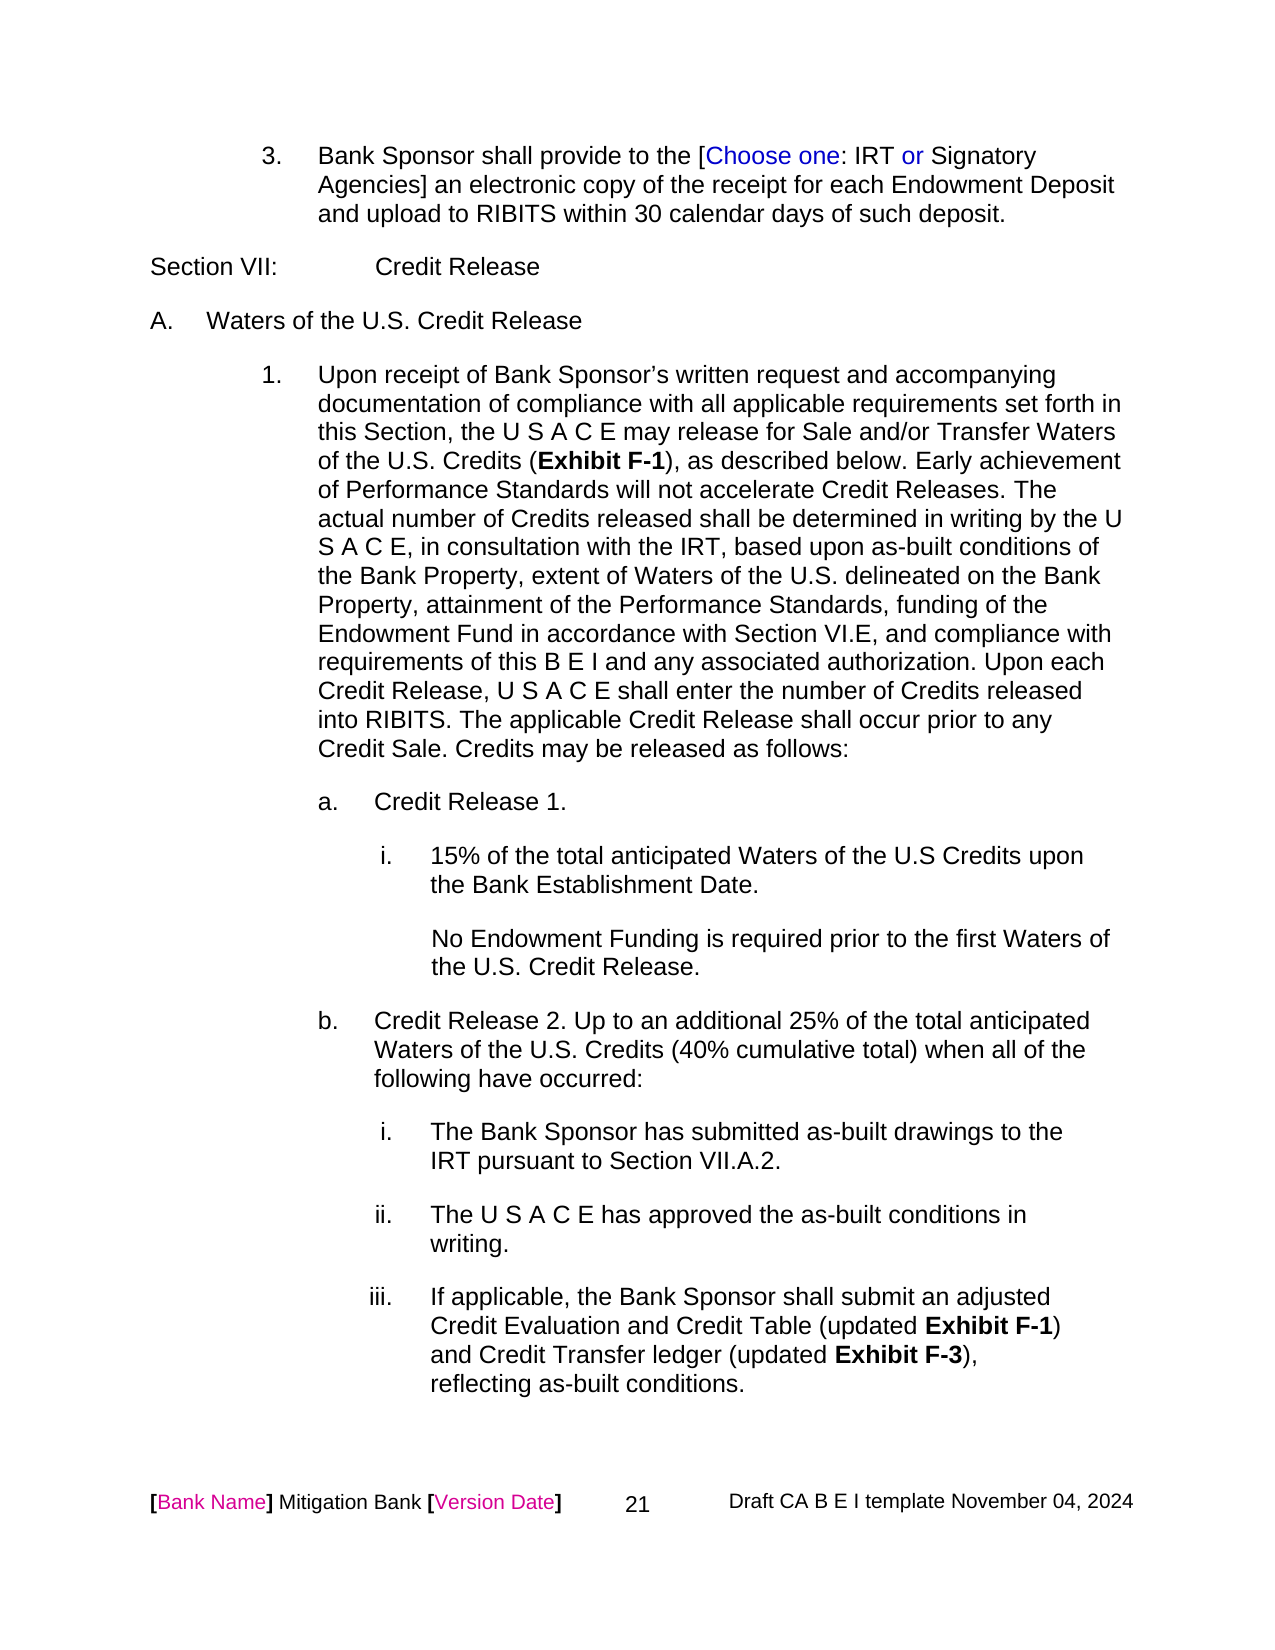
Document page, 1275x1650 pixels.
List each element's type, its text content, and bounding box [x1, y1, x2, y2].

text No Endowment Funding is required prior to the first Waters of the U.S. Credit Release. [431, 923, 1112, 981]
list 15% of the total anticipated Waters of the U.S Credits upon the Bank Establishment Date. [393, 841, 1085, 898]
subtitle Section VII: Credit Release [150, 252, 1114, 281]
list Credit Release 1. [318, 787, 1137, 816]
subtitle A. Waters of the U.S. Credit Release [150, 306, 1114, 335]
list The U S A C E has approved the as-built conditions in writing. [393, 1200, 1085, 1257]
list Credit Release 2. Up to an additional 25% of the total anticipated Waters of the U.S. Credits (40% cumulative total) when all of the following have occurred: [318, 1006, 1137, 1092]
list If applicable, the Bank Sponsor shall submit an adjusted Credit Evaluation and Credit Table (updated Exhibit F-1) and Credit Transfer ledger (updated Exhibit F-3), reflecting as-built conditions. [393, 1282, 1085, 1397]
list Upon receipt of Bank Sponsor’s written request and accompanying documentation of compliance with all applicable requirements set forth in this Section, the U S A C E may release for Sale and/or Transfer Waters of the U.S. Credits (Exhibit F-1), as described below. Early achievement of Performance Standards will not accelerate Credit Releases. The actual number of Credits released shall be determined in writing by the U S A C E, in consultation with the IRT, based upon as-built conditions of the Bank Property, extent of Waters of the U.S. delineated on the Bank Property, attainment of the Performance Standards, funding of the Endowment Fund in accordance with Section VI.E, and compliance with requirements of this B E I and any associated authorization. Upon each Credit Release, U S A C E shall enter the number of Credits released into RIBITS. The applicable Credit Release shall occur prior to any Credit Sale. Credits may be released as follows: [261, 360, 1125, 762]
list Bank Sponsor shall provide to the [Choose one: IRT or Signatory Agencies] an electronic copy of the receipt for each Endowment Deposit and upload to RIBITS within 30 calendar days of such deposit. [261, 141, 1137, 227]
list The Bank Sponsor has submitted as-built drawings to the IRT pursuant to Section VII.A.2. [393, 1117, 1085, 1175]
